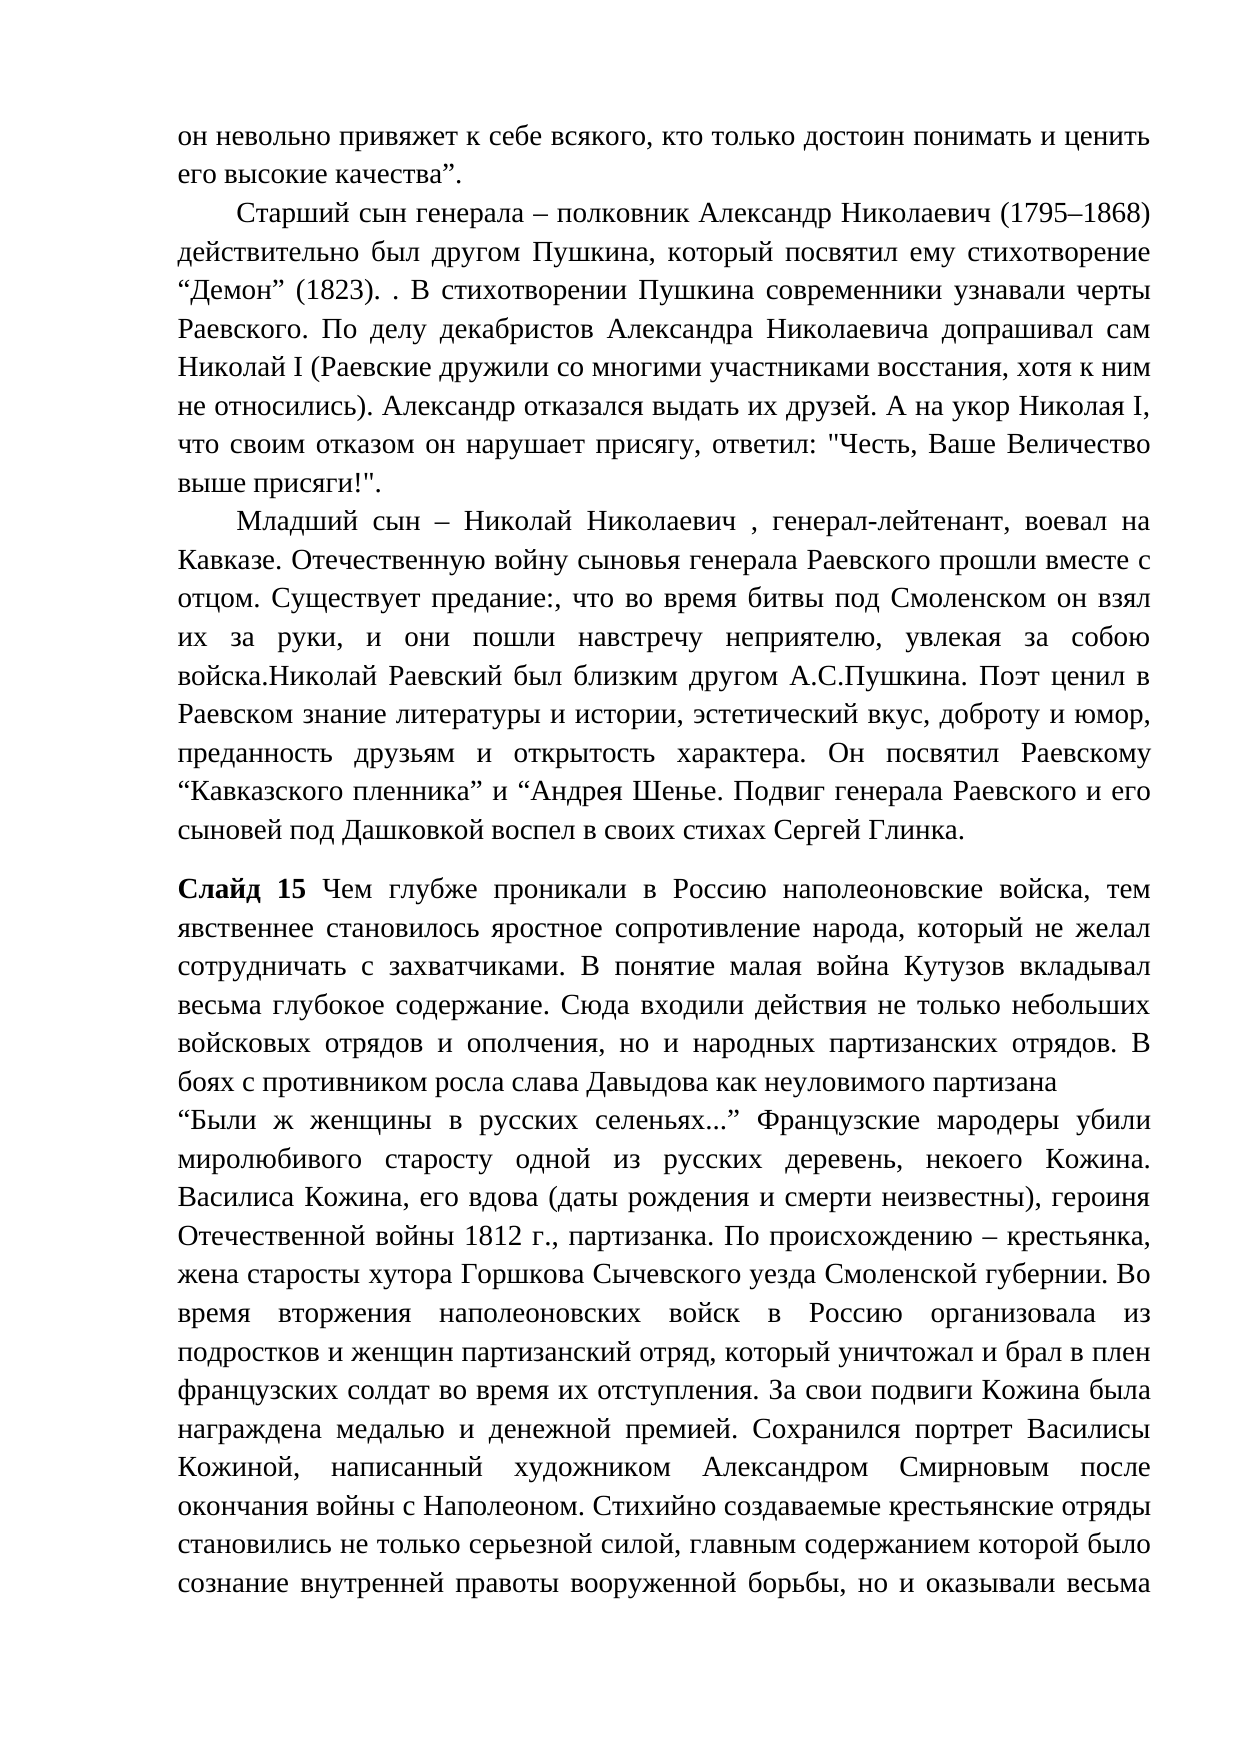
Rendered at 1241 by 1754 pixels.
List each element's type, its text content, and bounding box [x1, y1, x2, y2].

text Старший сын генерала – полковник Александр Николаевич (1795–1868) действительно был другом Пушкина, который посвятил ему стихотворение “Демон” (1823). . В стихотворении Пушкина современники узнавали черты Раевского. По делу декабристов Александра Николаевича допрашивал сам Николай I (Раевские дружили со многими участниками восстания, хотя к ним не относились). Александр отказался выдать их друзей. А на укор Николая I, что своим отказом он нарушает присягу, ответил: "Честь, Ваше Величество выше присяги!". [177, 195, 1152, 498]
text Слайд 15 Чем глубже проникали в Россию наполеоновские войска, тем явственнее становилось яростное сопротивление народа, который не желал сотрудничать с захватчиками. В понятие малая война Кутузов вкладывал весьма глубокое содержание. Сюда входили действия не только небольших войсковых отрядов и ополчения, но и народных партизанских отрядов. В боях с противником росла слава Давыдова как неуловимого партизана [177, 871, 1152, 1097]
text Младший сын – Николай Николаевич , генерал-лейтенант, воевал на Кавказе. Отечественную войну сыновья генерала Раевского прошли вместе с отцом. Существует предание:, что во время битвы под Смоленском он взял их за руки, и они пошли навстречу неприятелю, увлекая за собою войска.Николай Раевский был близким другом А.С.Пушкина. Поэт ценил в Раевском знание литературы и истории, эстетический вкус, доброту и юмор, преданность друзьям и открытость характера. Он посвятил Раевскому “Кавказского пленника” и “Андрея Шенье. Подвиг генерала Раевского и его сыновей под Дашковкой воспел в своих стихах Сергей Глинка. [177, 503, 1152, 845]
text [177, 118, 1152, 190]
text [177, 1102, 1152, 1598]
